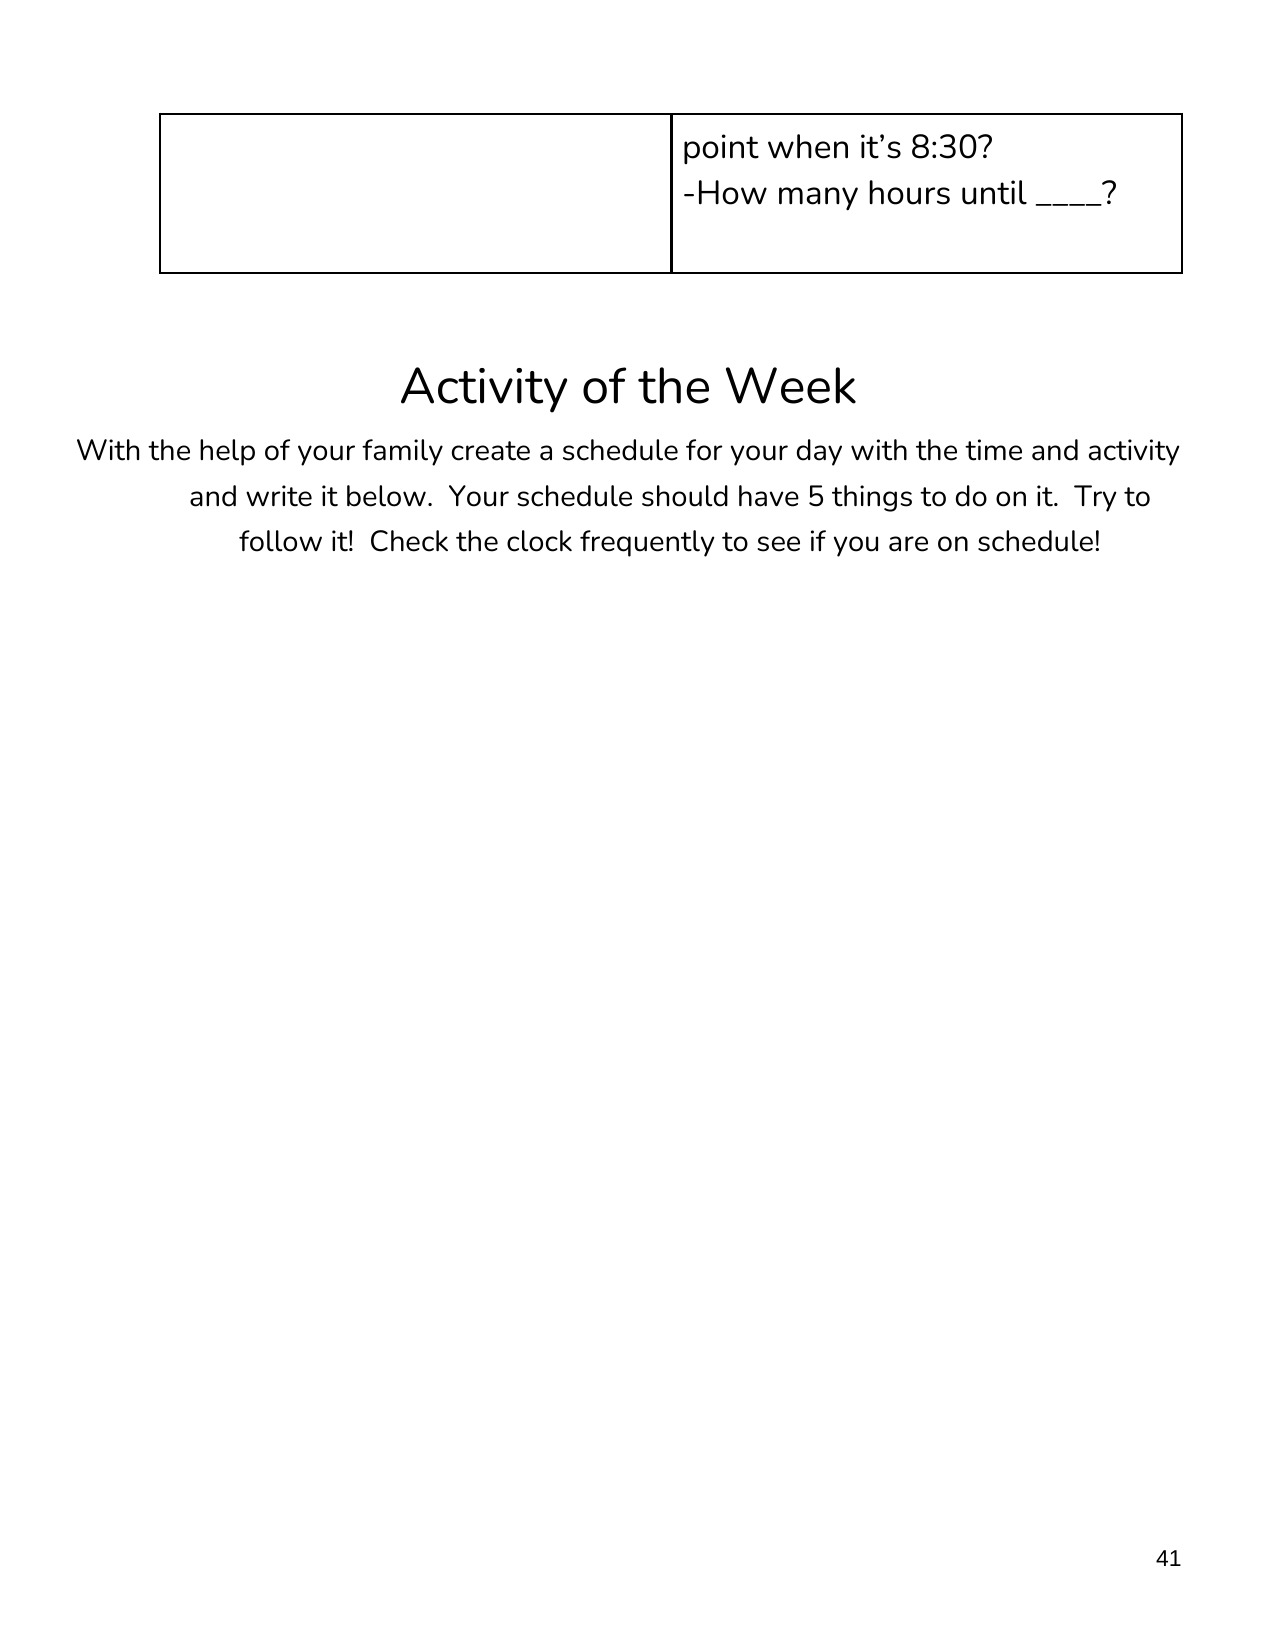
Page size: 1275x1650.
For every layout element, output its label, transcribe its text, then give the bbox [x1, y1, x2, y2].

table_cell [673, 115, 1181, 272]
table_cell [161, 115, 670, 272]
text With the help of your family create a schedule for your day with the time and activity and write it below. Your schedule should have 5 things to do on it. Try to follow it! Check the clock frequently to see if you are on schedule! [75, 431, 1181, 562]
text Activity of the Week [75, 352, 1181, 421]
